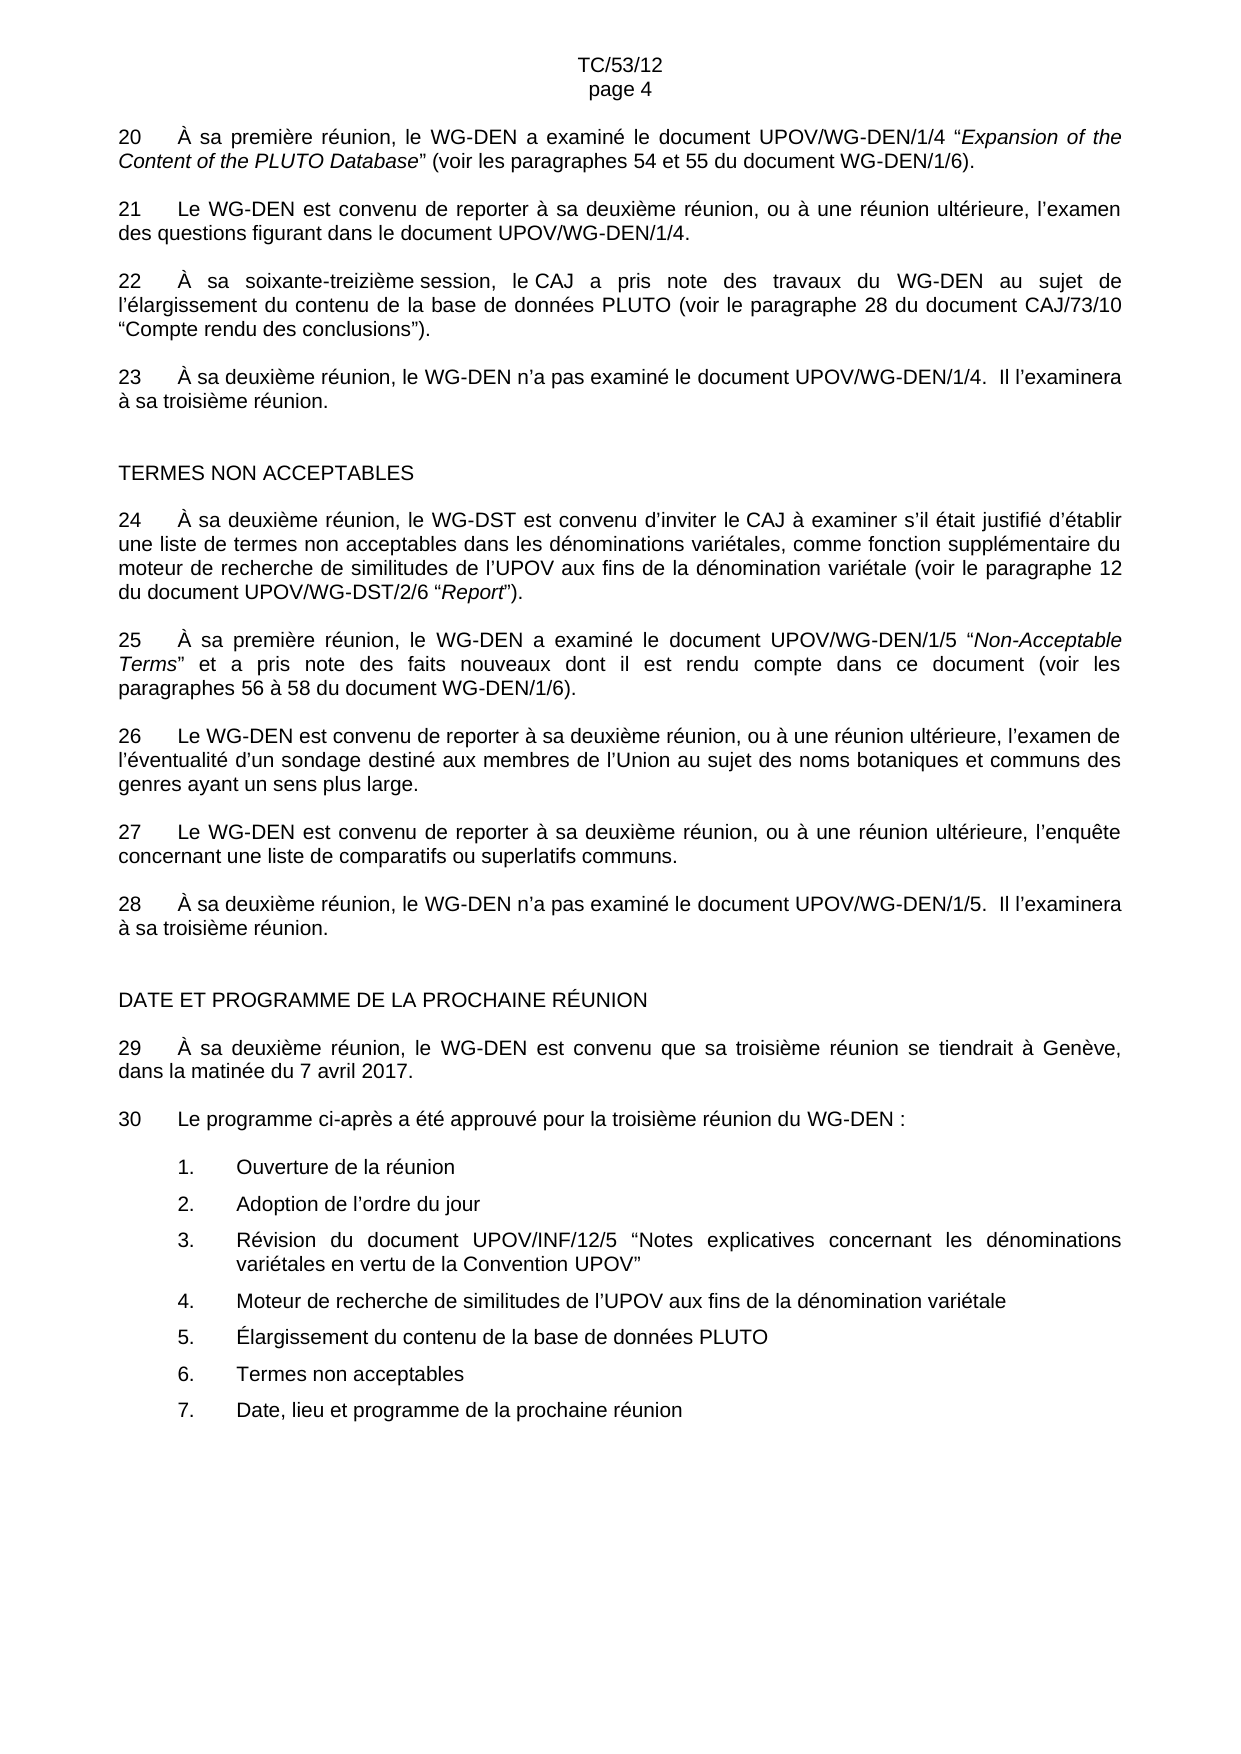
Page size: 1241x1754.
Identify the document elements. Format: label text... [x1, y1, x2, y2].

list À sa deuxième réunion, le WG-DEN n’a pas examiné le document UPOV/WG-DEN/1/5. Il l’examinera à sa troisième réunion. [118, 892, 1122, 939]
list Moteur de recherche de similitudes de l’UPOV aux fins de la dénomination variétale [177, 1288, 1122, 1312]
subtitle Termes non acceptables [118, 460, 1122, 484]
list À sa deuxième réunion, le WG-DEN n’a pas examiné le document UPOV/WG-DEN/1/4. Il l’examinera à sa troisième réunion. [118, 364, 1122, 412]
text À sa deuxième réunion, le WG-DEN est convenu que sa troisième réunion se tiendrait à Genève, dans la matinée du 7 avril 2017. [118, 1035, 1122, 1083]
list Révision du document UPOV/INF/12/5 “Notes explicatives concernant les dénominations variétales en vertu de la Convention UPOV” [177, 1228, 1122, 1276]
list Le WG-DEN est convenu de reporter à sa deuxième réunion, ou à une réunion ultérieure, l’enquête concernant une liste de comparatifs ou superlatifs communs. [118, 820, 1122, 868]
list Ouverture de la réunion [177, 1155, 1122, 1179]
subtitle Date et programme de la prochaine réunion [118, 987, 1122, 1011]
text À sa soixante-treizième session, le CAJ a pris note des travaux du WG-DEN au sujet de l’élargissement du contenu de la base de données PLUTO (voir le paragraphe 28 du document CAJ/73/10 “Compte rendu des conclusions”). [118, 269, 1122, 341]
list Le WG-DEN est convenu de reporter à sa deuxième réunion, ou à une réunion ultérieure, l’examen de l’éventualité d’un sondage destiné aux membres de l’Union au sujet des noms botaniques et communs des genres ayant un sens plus large. [118, 724, 1122, 796]
list Date, lieu et programme de la prochaine réunion [177, 1398, 1122, 1422]
list À sa première réunion, le WG-DEN a examiné le document UPOV/WG-DEN/1/4 “Expansion of the Content of the PLUTO Database” (voir les paragraphes 54 et 55 du document WG-DEN/1/6). [118, 125, 1122, 173]
list Adoption de l’ordre du jour [177, 1192, 1122, 1216]
list Élargissement du contenu de la base de données PLUTO [177, 1325, 1122, 1349]
list À sa deuxième réunion, le WG-DST est convenu d’inviter le CAJ à examiner s’il était justifié d’établir une liste de termes non acceptables dans les dénominations variétales, comme fonction supplémentaire du moteur de recherche de similitudes de l’UPOV aux fins de la dénomination variétale (voir le paragraphe 12 du document UPOV/WG-DST/2/6 “Report”). [118, 508, 1122, 604]
list Termes non acceptables [177, 1361, 1122, 1385]
list Le WG-DEN est convenu de reporter à sa deuxième réunion, ou à une réunion ultérieure, l’examen des questions figurant dans le document UPOV/WG-DEN/1/4. [118, 197, 1122, 245]
text Le programme ci-après a été approuvé pour la troisième réunion du WG-DEN : [118, 1107, 1122, 1131]
list À sa première réunion, le WG-DEN a examiné le document UPOV/WG-DEN/1/5 “Non-Acceptable Terms” et a pris note des faits nouveaux dont il est rendu compte dans ce document (voir les paragraphes 56 à 58 du document WG-DEN/1/6). [118, 628, 1122, 700]
